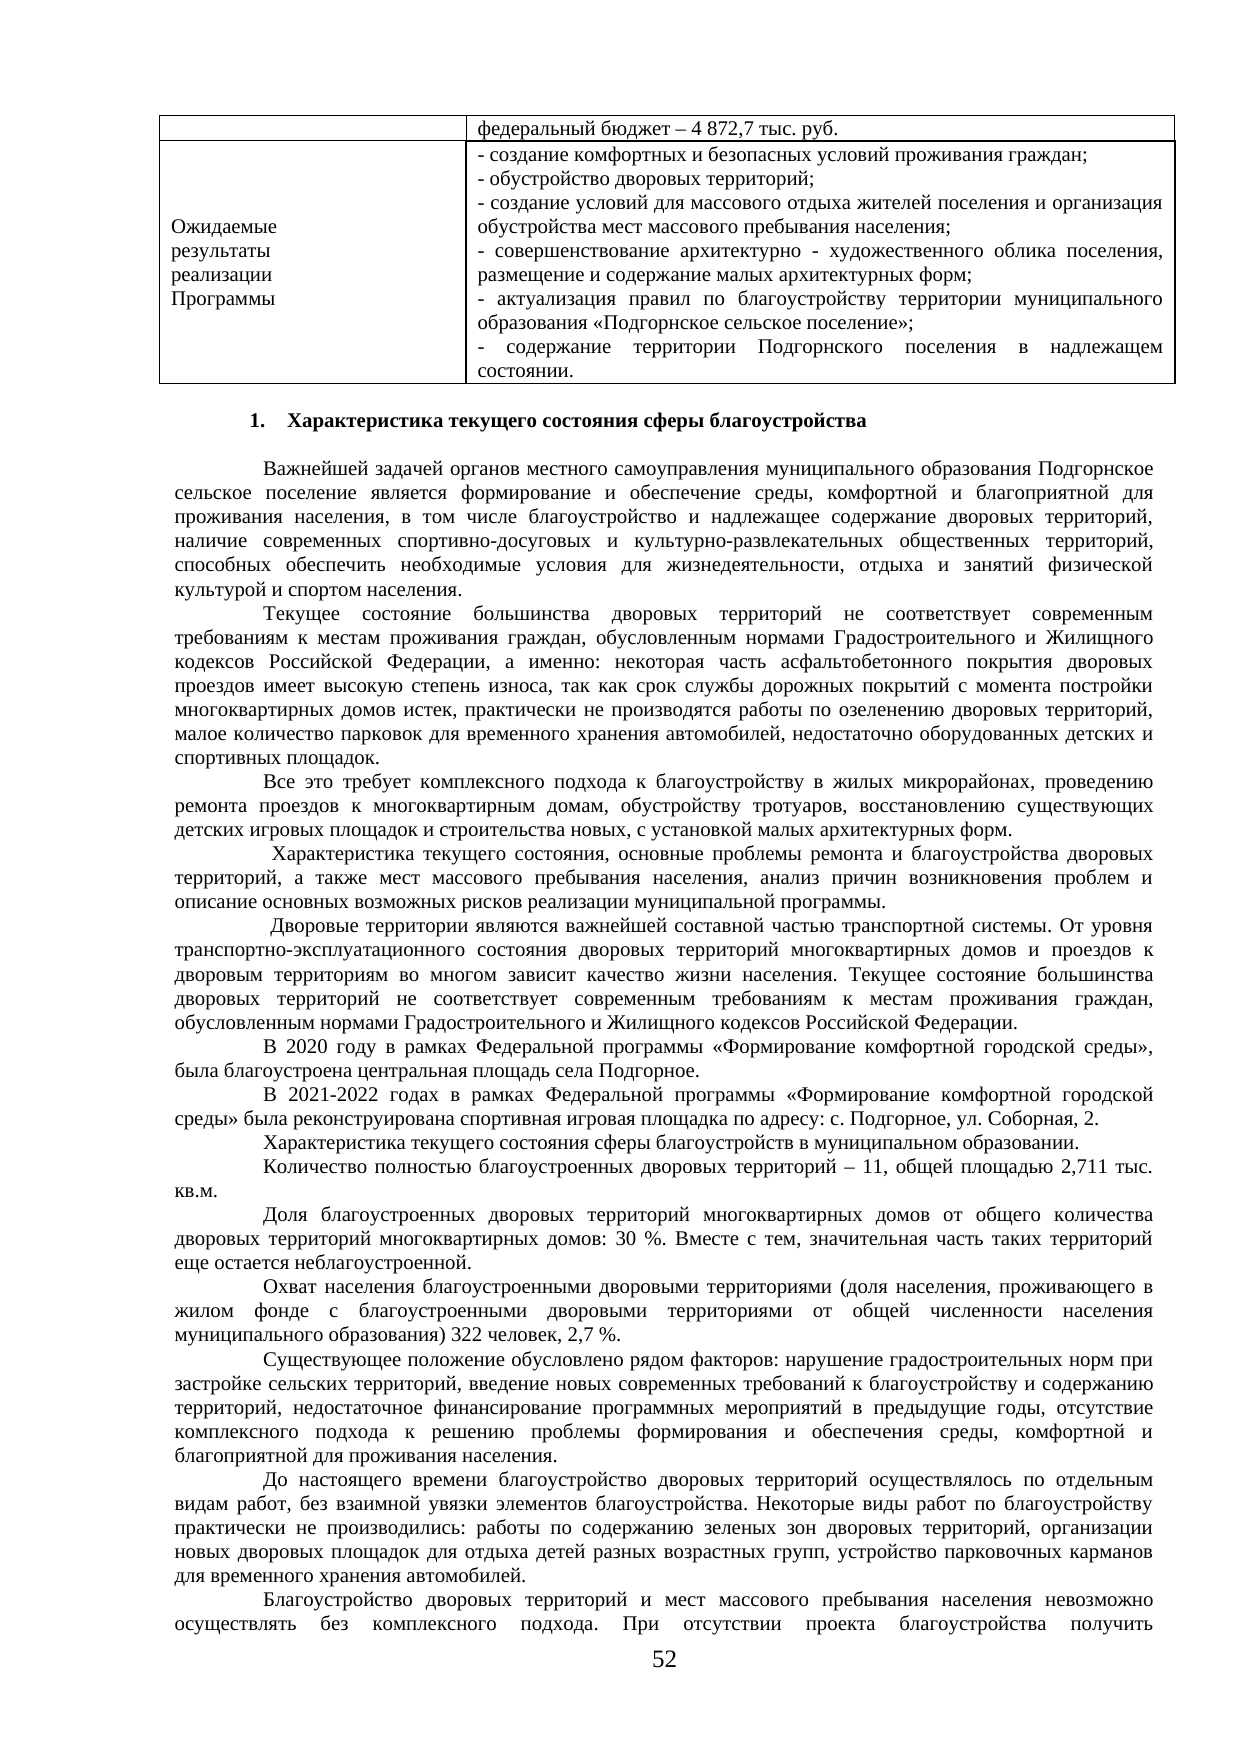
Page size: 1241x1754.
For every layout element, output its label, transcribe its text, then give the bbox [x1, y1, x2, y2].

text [174, 1587, 1154, 1635]
list Характеристика текущего состояния сферы благоустройства [249, 408, 1154, 432]
text Характеристика текущего состояния сферы благоустройств в муниципальном образовании. [174, 1130, 1154, 1154]
text Все это требует комплексного подхода к благоустройству в жилых микрорайонах, проведению ремонта проездов к многоквартирным домам, обустройству тротуаров, восстановлению существующих детских игровых площадок и строительства новых, с установкой малых архитектурных форм. [174, 769, 1154, 841]
text Текущее состояние большинства дворовых территорий не соответствует современным требованиям к местам проживания граждан, обусловленным нормами Градостроительного и Жилищного кодексов Российской Федерации, а именно: некоторая часть асфальтобетонного покрытия дворовых проездов имеет высокую степень износа, так как срок службы дорожных покрытий с момента постройки многоквартирных домов истек, практически не производятся работы по озеленению дворовых территорий, малое количество парковок для временного хранения автомобилей, недостаточно оборудованных детских и спортивных площадок. [174, 601, 1154, 769]
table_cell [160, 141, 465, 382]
text Доля благоустроенных дворовых территорий многоквартирных домов от общего количества дворовых территорий многоквартирных домов: 30 %. Вместе с тем, значительная часть таких территорий еще остается неблагоустроенной. [174, 1202, 1154, 1274]
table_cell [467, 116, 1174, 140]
text Количество полностью благоустроенных дворовых территорий – 11, общей площадью 2,711 тыс. кв.м. [174, 1154, 1154, 1202]
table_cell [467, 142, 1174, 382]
text Существующее положение обусловлено рядом факторов: нарушение градостроительных норм при застройке сельских территорий, введение новых современных требований к благоустройству и содержанию территорий, недостаточное финансирование программных мероприятий в предыдущие годы, отсутствие комплексного подхода к решению проблемы формирования и обеспечения среды, комфортной и благоприятной для проживания населения. [174, 1346, 1154, 1467]
text В 2020 году в рамках Федеральной программы «Формирование комфортной городской среды», была благоустроена центральная площадь села Подгорное. [174, 1034, 1154, 1082]
text До настоящего времени благоустройство дворовых территорий осуществлялось по отдельным видам работ, без взаимной увязки элементов благоустройства. Некоторые виды работ по благоустройству практически не производились: работы по содержанию зеленых зон дворовых территорий, организации новых дворовых площадок для отдыха детей разных возрастных групп, устройство парковочных карманов для временного хранения автомобилей. [174, 1467, 1154, 1587]
text В 2021-2022 годах в рамках Федеральной программы «Формирование комфортной городской среды» была реконструирована спортивная игровая площадка по адресу: с. Подгорное, ул. Соборная, 2. [174, 1082, 1154, 1130]
text Характеристика текущего состояния, основные проблемы ремонта и благоустройства дворовых территорий, а также мест массового пребывания населения, анализ причин возникновения проблем и описание основных возможных рисков реализации муниципальной программы. [174, 841, 1154, 913]
text Охват населения благоустроенными дворовыми территориями (доля населения, проживающего в жилом фонде с благоустроенными дворовыми территориями от общей численности населения муниципального образования) 322 человек, 2,7 %. [174, 1274, 1154, 1346]
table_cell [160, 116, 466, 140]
text Дворовые территории являются важнейшей составной частью транспортной системы. От уровня транспортно-эксплуатационного состояния дворовых территорий многоквартирных домов и проездов к дворовым территориям во многом зависит качество жизни населения. Текущее состояние большинства дворовых территорий не соответствует современным требованиям к местам проживания граждан, обусловленным нормами Градостроительного и Жилищного кодексов Российской Федерации. [174, 913, 1154, 1034]
text Важнейшей задачей органов местного самоуправления муниципального образования Подгорнское сельское поселение является формирование и обеспечение среды, комфортной и благоприятной для проживания населения, в том числе благоустройство и надлежащее содержание дворовых территорий, наличие современных спортивно-досуговых и культурно-развлекательных общественных территорий, способных обеспечить необходимые условия для жизнедеятельности, отдыха и занятий физической культурой и спортом населения. [174, 456, 1154, 601]
